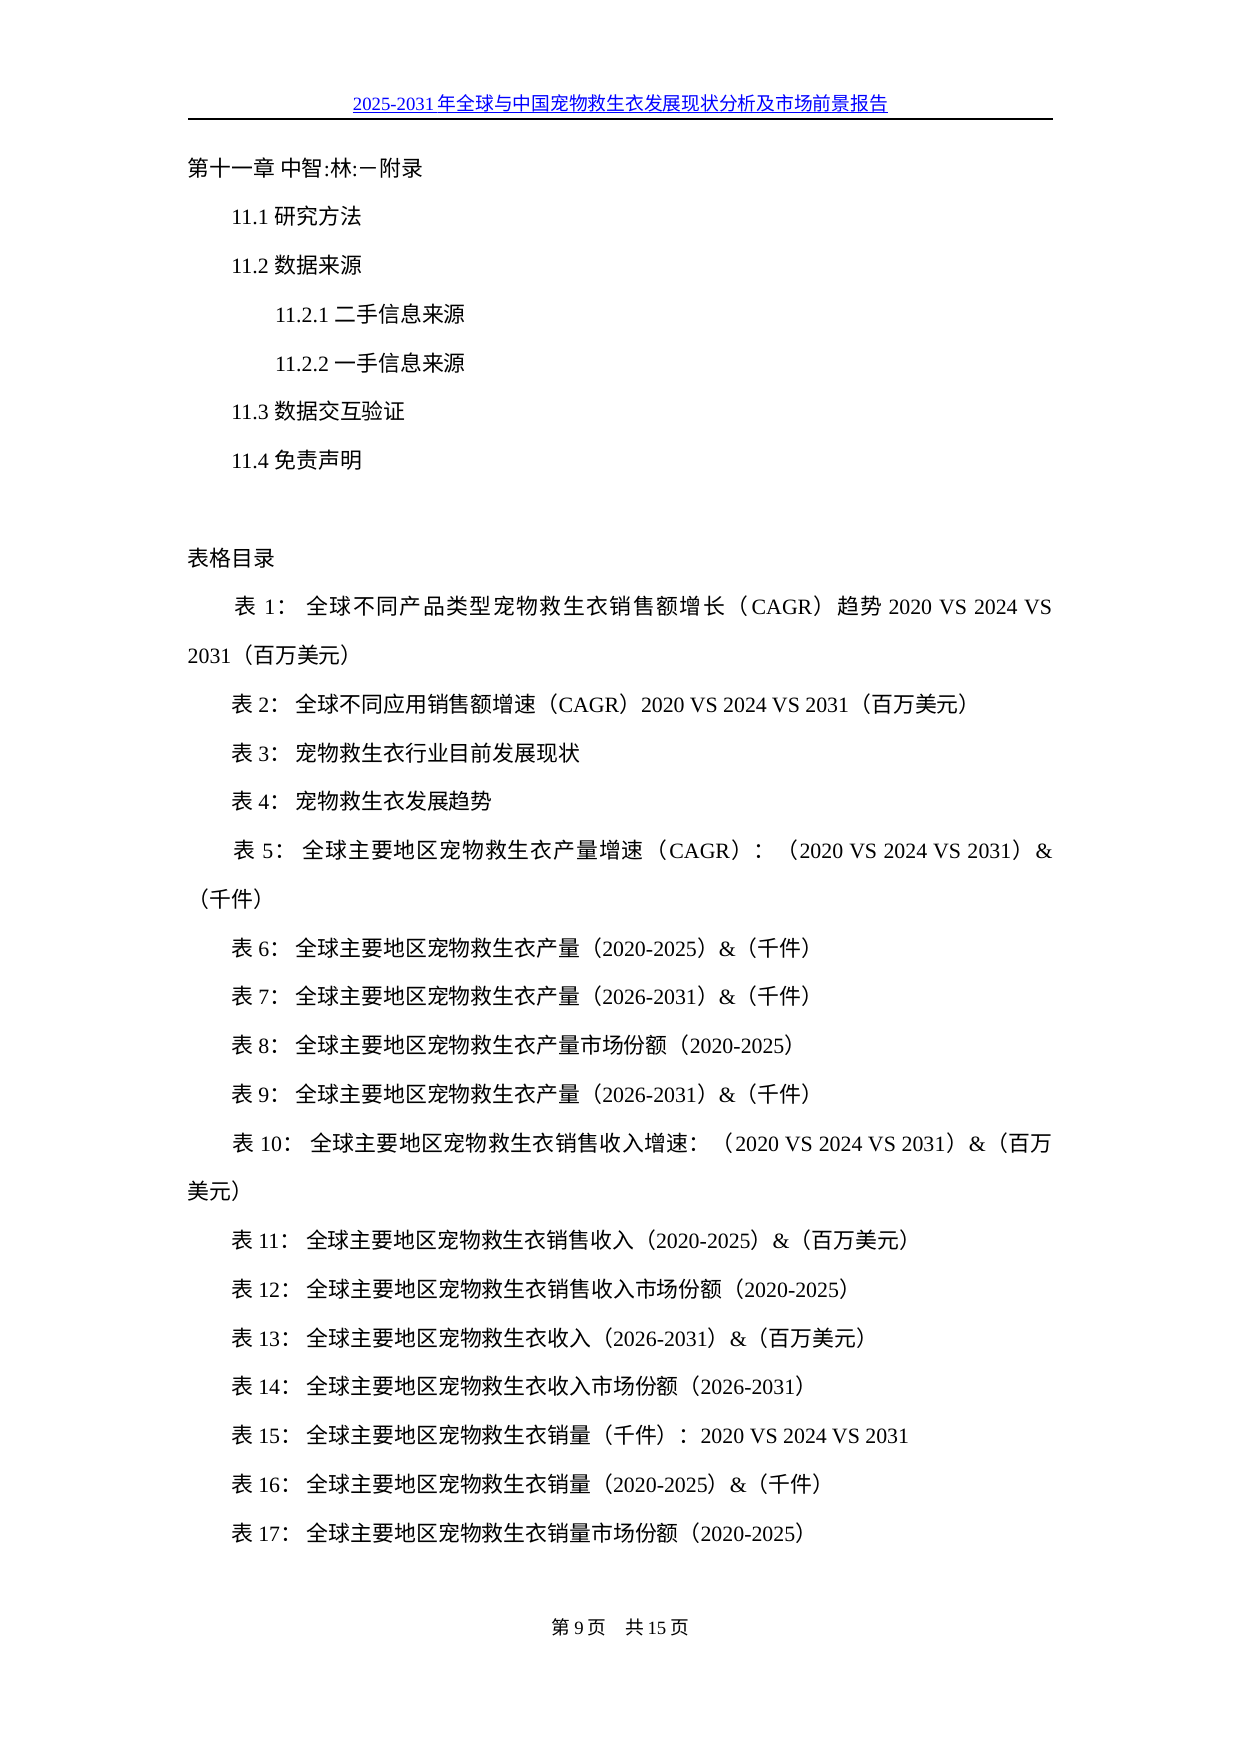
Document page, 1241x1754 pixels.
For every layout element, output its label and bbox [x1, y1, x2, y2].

text [187, 150, 1053, 1548]
